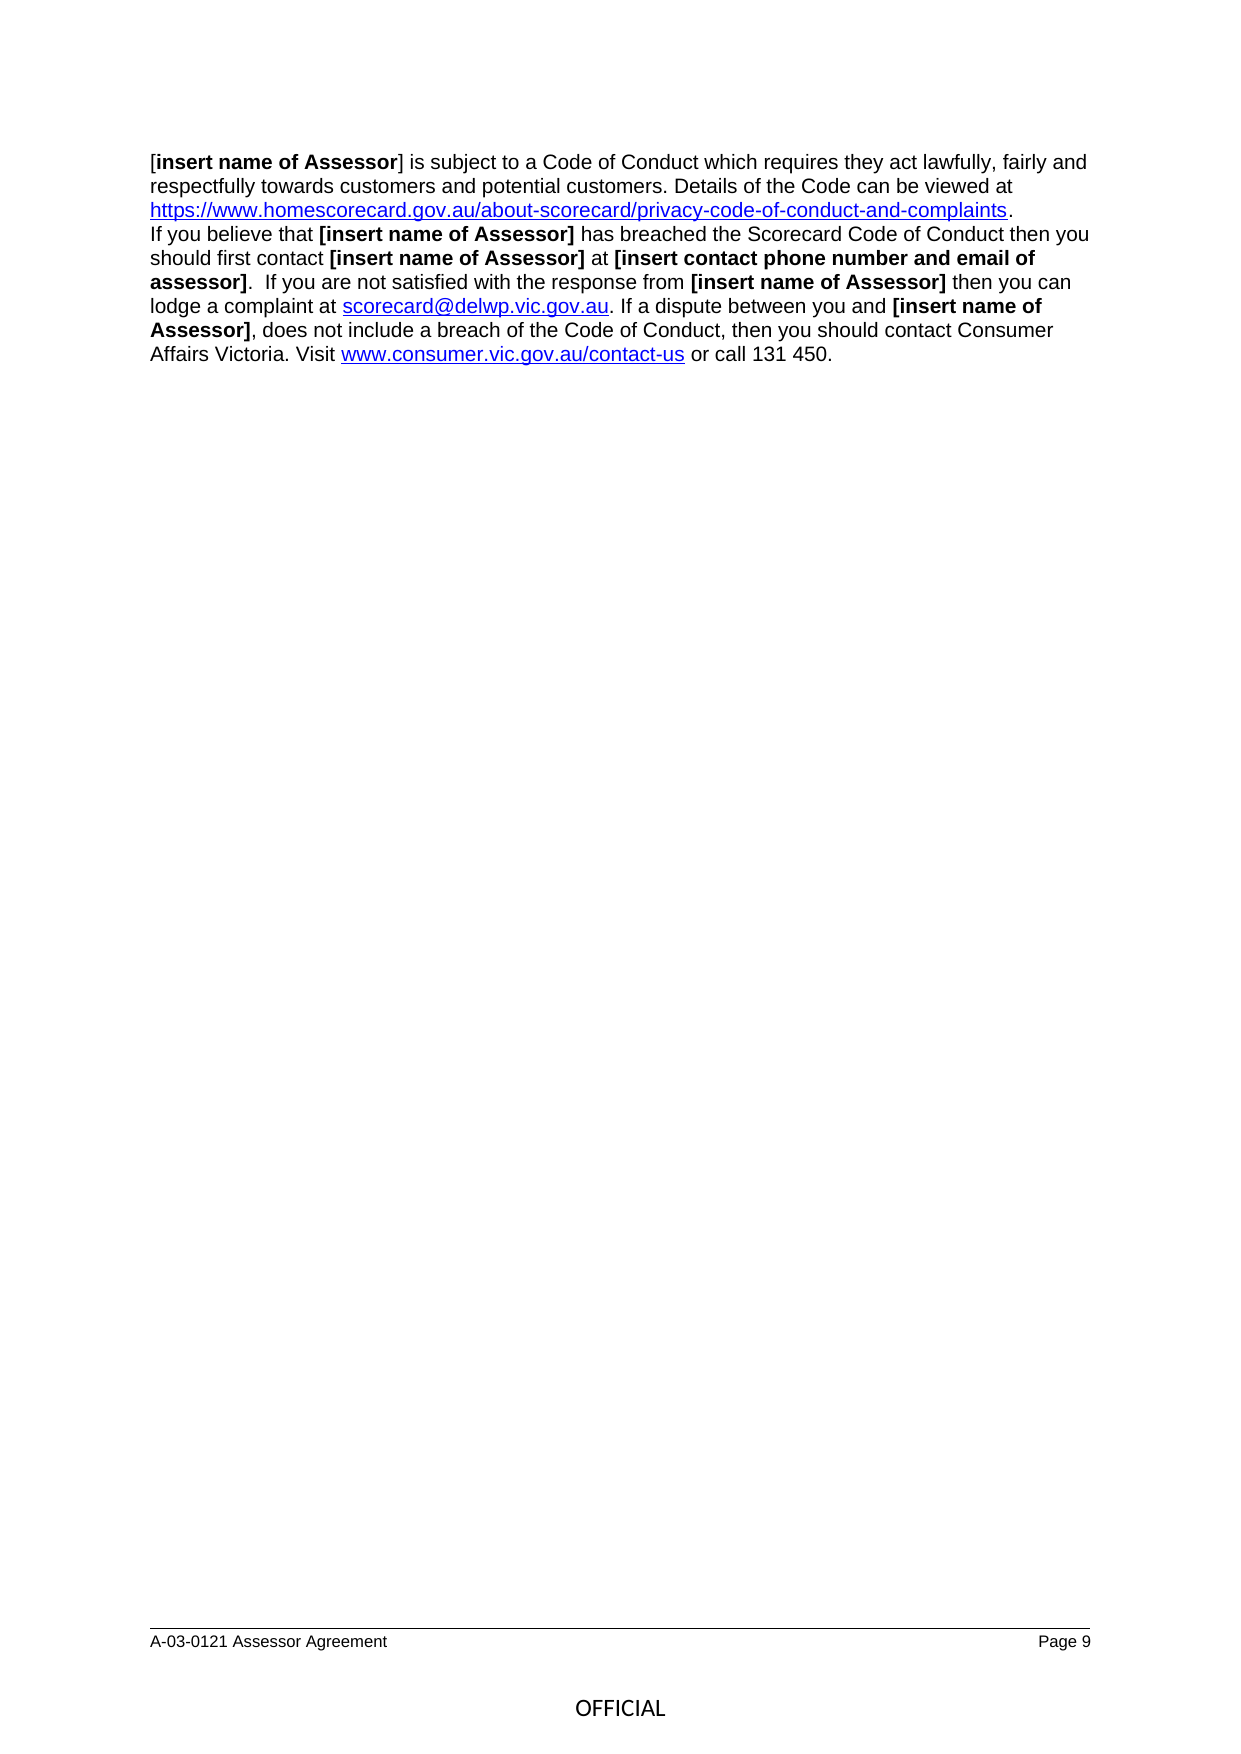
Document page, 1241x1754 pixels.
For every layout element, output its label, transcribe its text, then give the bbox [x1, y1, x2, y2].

text If you believe that [insert name of Assessor] has breached the Scorecard Code of Conduct then you should first contact [insert name of Assessor] at [insert contact phone number and email of assessor]. If you are not satisfied with the response from [insert name of Assessor] then you can lodge a complaint at scorecard@delwp.vic.gov.au. If a dispute between you and [insert name of Assessor], does not include a breach of the Code of Conduct, then you should contact Consumer Affairs Victoria. Visit www.consumer.vic.gov.au/contact-us or call 131 450. [150, 222, 1090, 366]
text [insert name of Assessor] is subject to a Code of Conduct which requires they act lawfully, fairly and respectfully towards customers and potential customers. Details of the Code can be viewed at https://www.homescorecard.gov.au/about-scorecard/privacy-code-of-conduct-and-complaints. [150, 150, 1090, 222]
